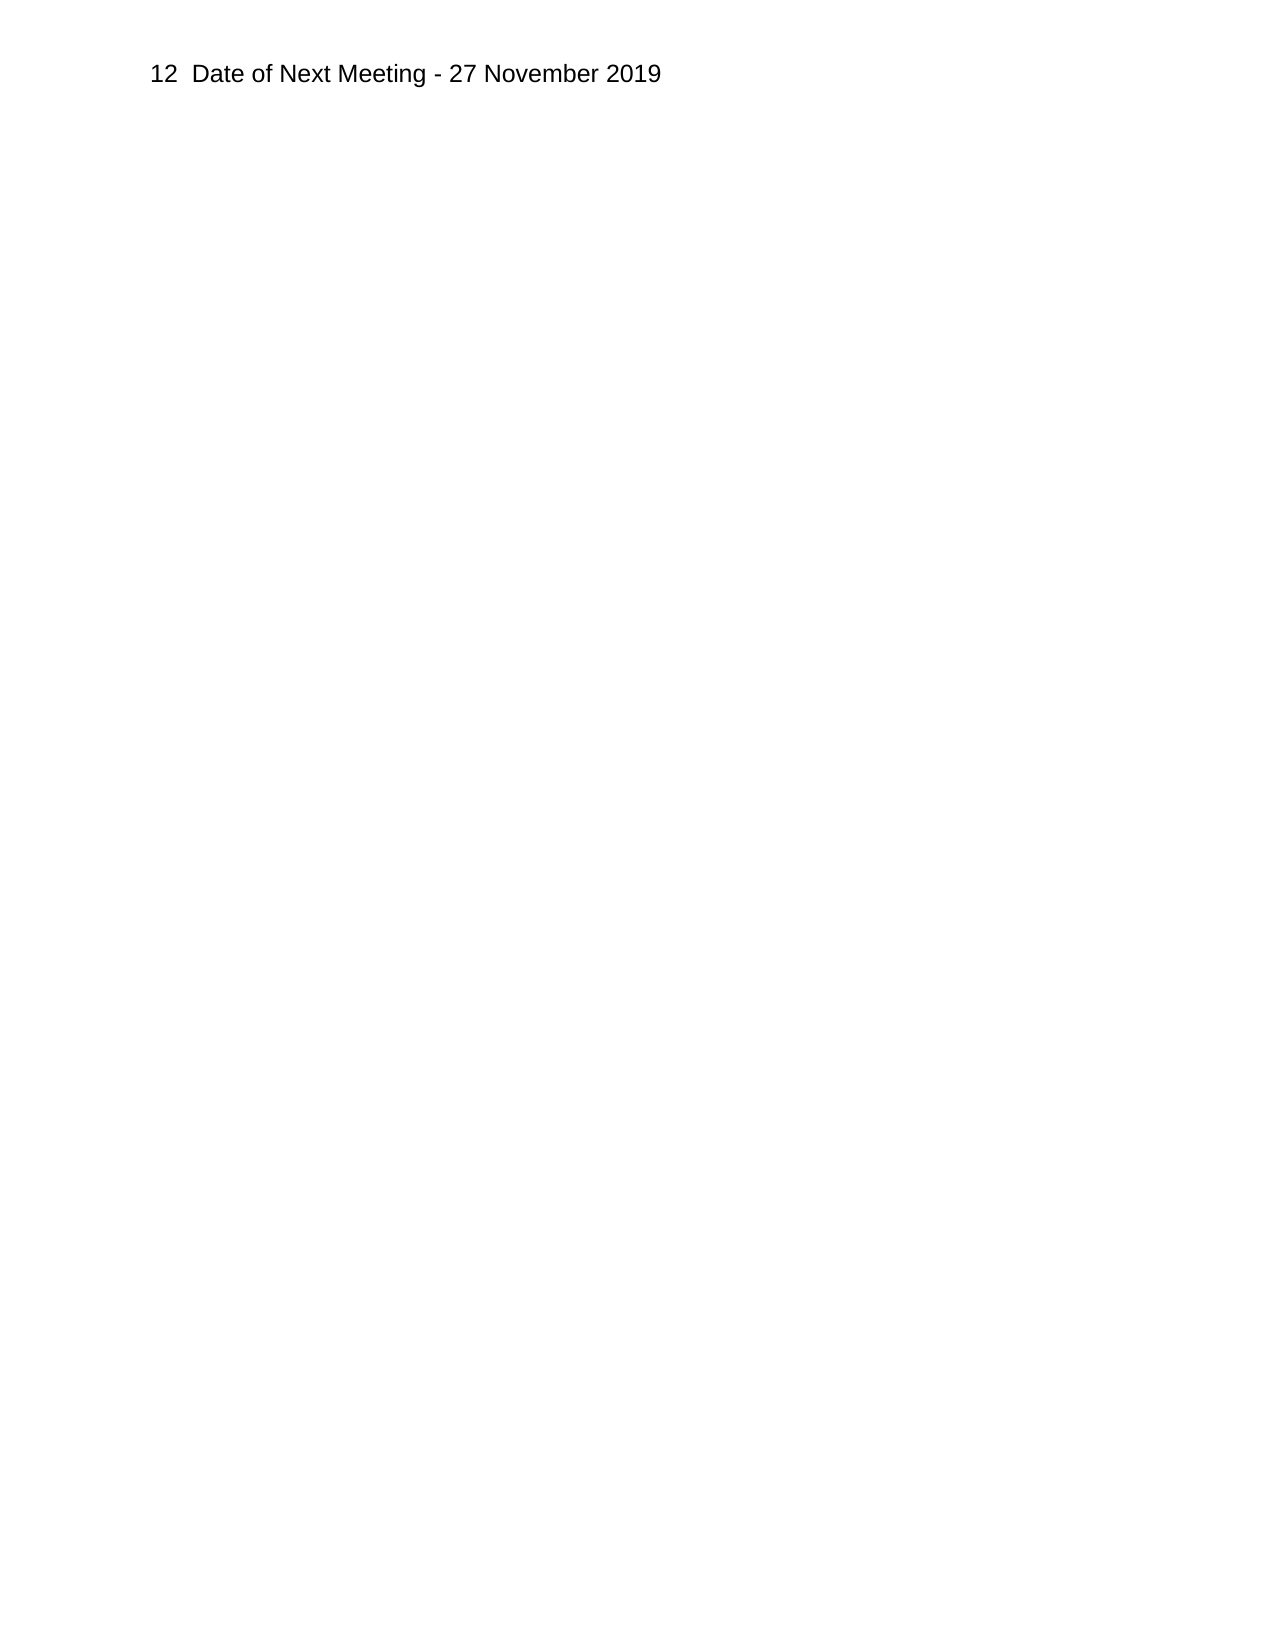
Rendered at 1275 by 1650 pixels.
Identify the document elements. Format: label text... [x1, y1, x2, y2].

text 12 Date of Next Meeting - 27 November 2019 [150, 59, 1125, 88]
